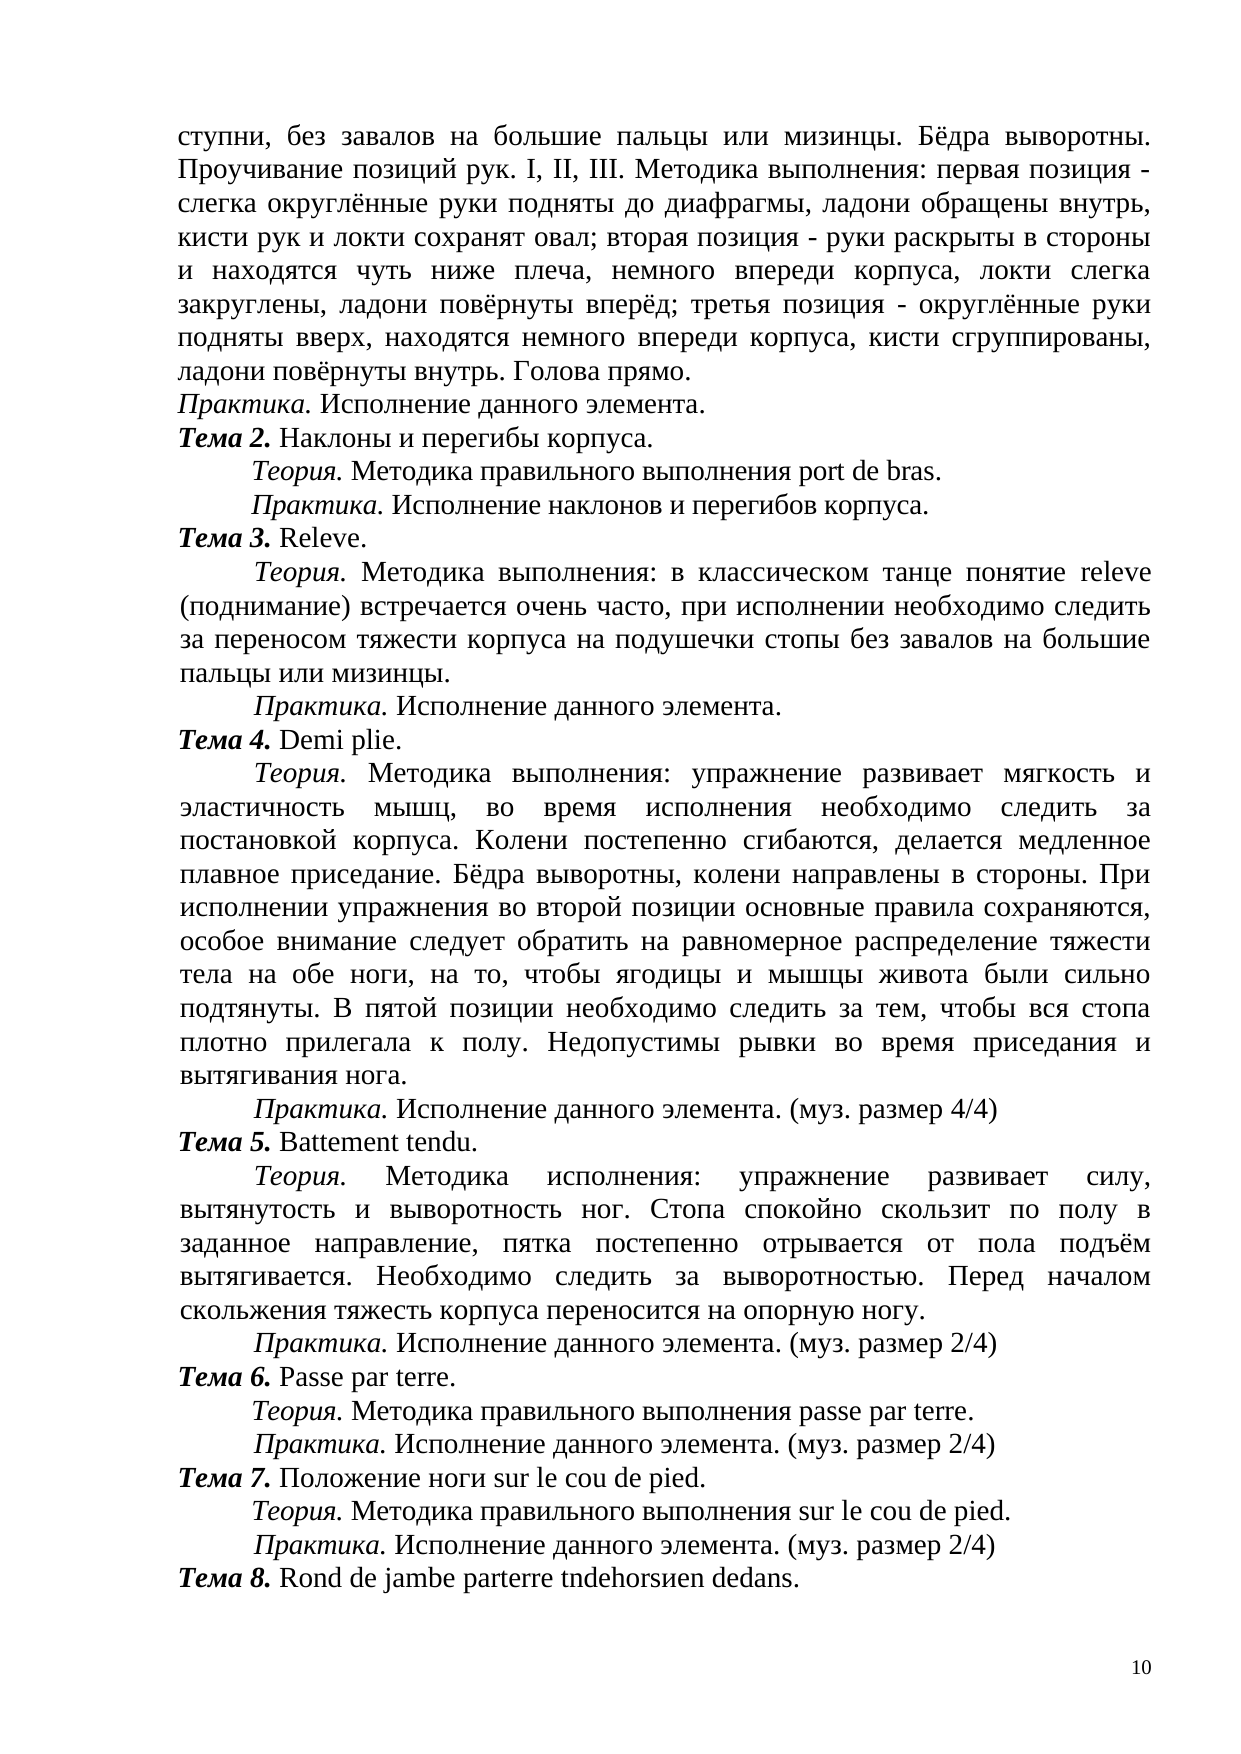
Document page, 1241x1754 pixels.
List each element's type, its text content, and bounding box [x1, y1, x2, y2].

text Теория. Методика исполнения: упражнение развивает силу, вытянутость и выворотность ног. Стопа спокойно скользит по полу в заданное направление, пятка постепенно отрывается от пола подъём вытягивается. Необходимо следить за выворотностью. Перед началом скольжения тяжесть корпуса переносится на опорную ногу. [179, 1158, 1152, 1326]
text Тема 8. Rond de jambe parterre tndehorsиen dedans. [177, 1560, 1152, 1594]
text Тема 2. Наклоны и перегибы корпуса. [177, 420, 1152, 453]
text Практика. Исполнение данного элемента. (муз. размер 2/4) [180, 1527, 1152, 1560]
text Практика. Исполнение данного элемента. [177, 386, 1152, 420]
text Теория. Методика правильного выполнения sur le cou de pied. [177, 1493, 1152, 1527]
text Тема 7. Положение ноги sur le cou de pied. [177, 1460, 1152, 1493]
text Теория. Методика выполнения: в классическом танце понятие releve (поднимание) встречается очень часто, при исполнении необходимо следить за переносом тяжести корпуса на подушечки стопы без завалов на большие пальцы или мизинцы. [179, 554, 1152, 688]
text Практика. Исполнение данного элемента. (муз. размер 4/4) [179, 1091, 1152, 1124]
text Тема 3. Releve. [177, 521, 1152, 554]
text Тема 4. Demi plie. [177, 722, 1152, 755]
text Тема 5. Battement tendu. [177, 1124, 1152, 1158]
text Теория. Методика правильного выполнения port de bras. [177, 453, 1152, 487]
text Практика. Исполнение данного элемента. (муз. размер 2/4) [180, 1426, 1152, 1460]
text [177, 118, 1152, 386]
text Теория. Методика правильного выполнения passe par terre. [177, 1393, 1152, 1426]
text Тема 6. Passe par terre. [177, 1359, 1152, 1393]
text Практика. Исполнение данного элемента. [179, 688, 1152, 722]
text Теория. Методика выполнения: упражнение развивает мягкость и эластичность мышц, во время исполнения необходимо следить за постановкой корпуса. Колени постепенно сгибаются, делается медленное плавное приседание. Бёдра выворотны, колени направлены в стороны. При исполнении упражнения во второй позиции основные правила сохраняются, особое внимание следует обратить на равномерное распределение тяжести тела на обе ноги, на то, чтобы ягодицы и мышцы живота были сильно подтянуты. В пятой позиции необходимо следить за тем, чтобы вся стопа плотно прилегала к полу. Недопустимы рывки во время приседания и вытягивания нога. [179, 755, 1152, 1091]
text Практика. Исполнение наклонов и перегибов корпуса. [177, 487, 1152, 521]
text Практика. Исполнение данного элемента. (муз. размер 2/4) [179, 1326, 1152, 1359]
